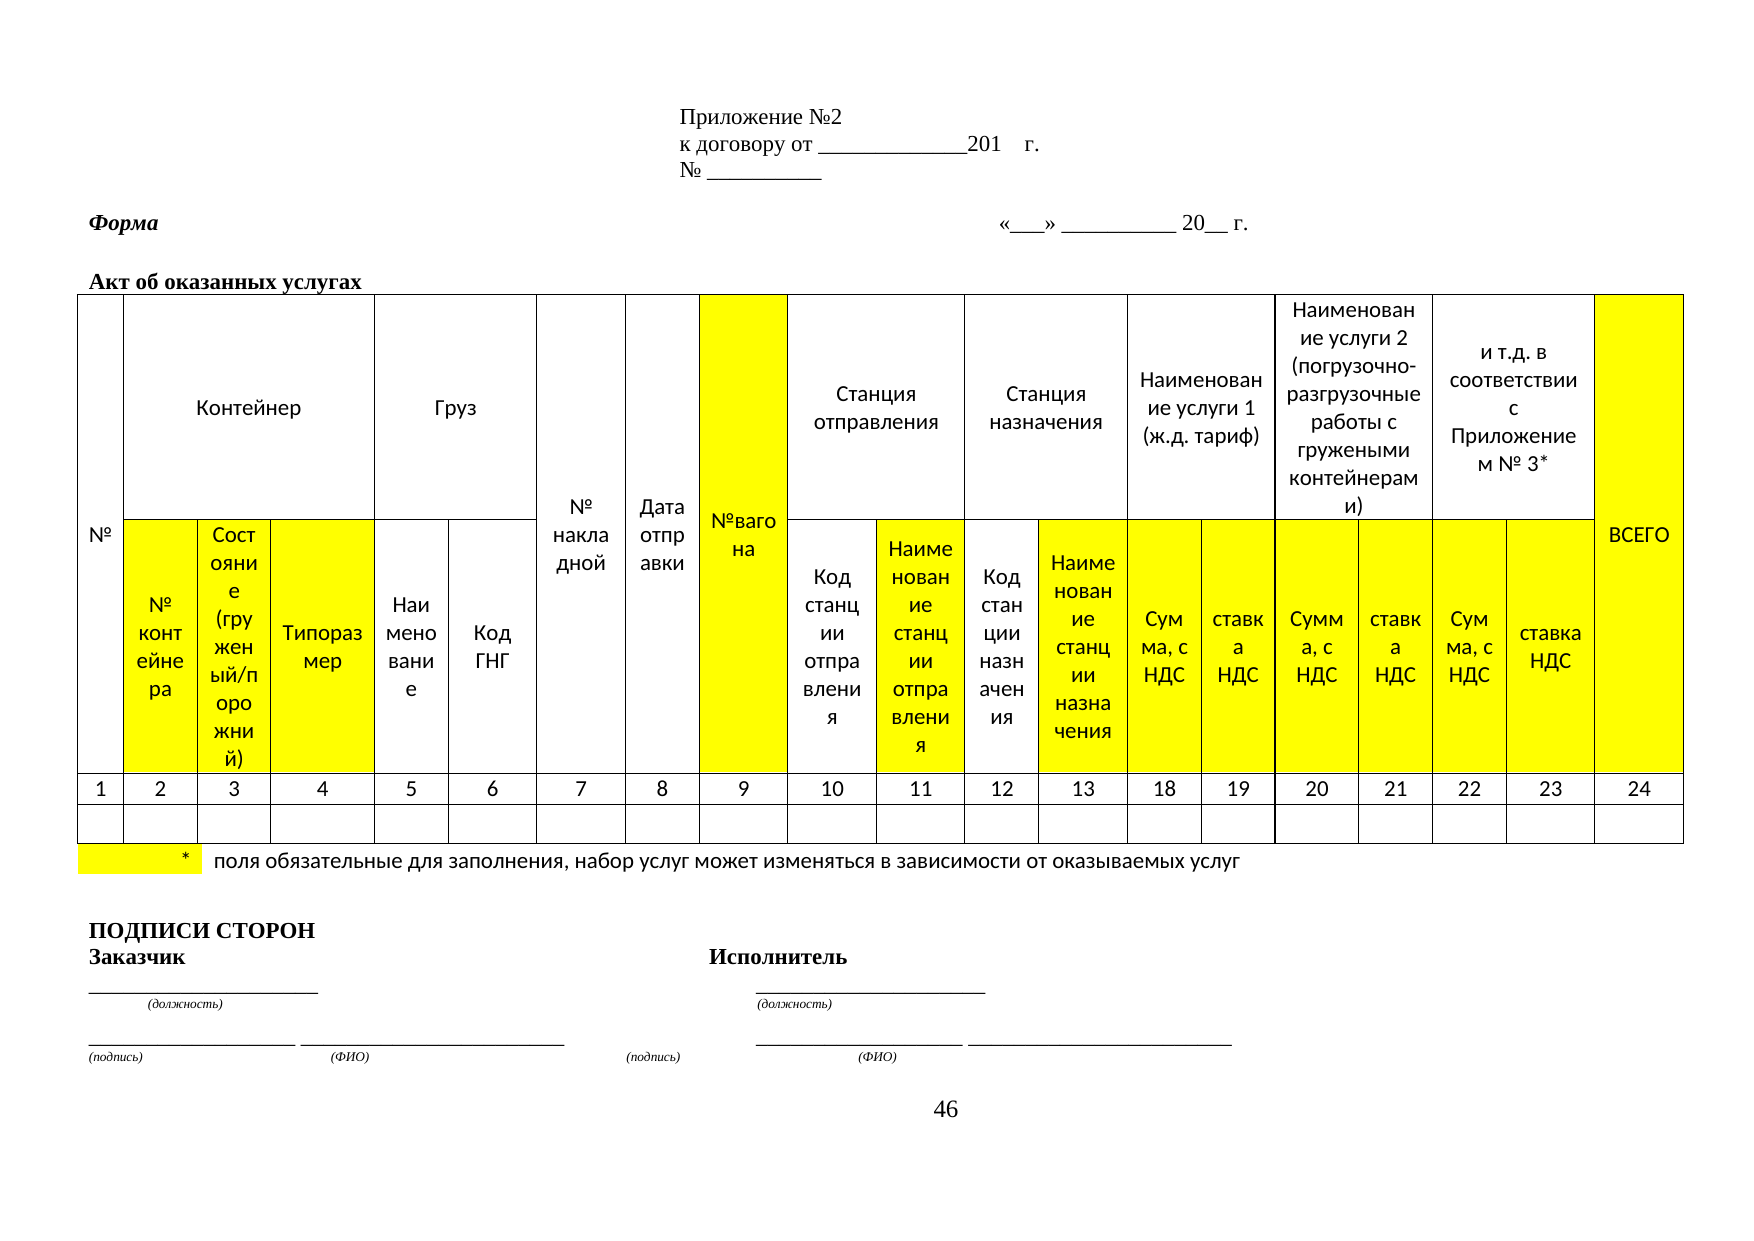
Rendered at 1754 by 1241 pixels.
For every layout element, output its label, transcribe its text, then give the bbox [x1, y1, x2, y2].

table_cell 5 [375, 774, 448, 804]
table_header Станция отправления [788, 295, 964, 519]
table_cell Код ГНГ [449, 520, 536, 772]
table_cell Типоразмер [271, 520, 374, 772]
table_header и т.д. в соответствии с Приложением № 3* [1433, 295, 1594, 519]
table_cell 9 [700, 774, 787, 804]
table_cell [626, 805, 699, 843]
table_header Станция назначения [965, 295, 1127, 519]
table_header № накладной [537, 295, 625, 772]
text (должность) (должность) [89, 996, 1724, 1022]
table_cell 18 [1128, 774, 1201, 804]
table_cell [788, 805, 876, 843]
text (подпись) (ФИО) (подпись) (ФИО) [89, 1049, 1719, 1075]
table_cell 8 [626, 774, 699, 804]
text ____________________ ____________________ [89, 970, 1724, 996]
table_cell 13 [1039, 774, 1127, 804]
table_cell ставка НДС [1202, 520, 1274, 772]
text Форма «___» __________ 20__ г. [89, 209, 1724, 235]
table_cell [1507, 805, 1594, 843]
table_cell 6 [449, 774, 536, 804]
table_cell [78, 805, 123, 843]
table_cell Наименование станции отправления [877, 520, 964, 772]
table_cell [124, 805, 197, 843]
table_cell [1276, 805, 1358, 843]
table_header Груз [375, 295, 536, 519]
table_header Наименование услуги 2 (погрузочно-разгрузочные работы с гружеными контейнерами) [1276, 295, 1432, 519]
table_cell [1128, 805, 1201, 843]
table_cell [198, 805, 270, 843]
text Заказчик Исполнитель [89, 943, 1724, 970]
table_cell 19 [1202, 774, 1274, 804]
table_cell Сумма, с НДС [1276, 520, 1358, 772]
table_cell [877, 805, 964, 843]
table_cell 20 [1276, 774, 1358, 804]
table_cell * [78, 844, 202, 874]
text к договору от _____________201 г. [89, 130, 1719, 156]
table_cell поля обязательные для заполнения, набор услуг может изменяться в зависимости от оказываемых услуг [202, 844, 1284, 874]
table_cell 12 [965, 774, 1038, 804]
table_cell [700, 805, 787, 843]
text Акт об оказанных услугах [89, 268, 1724, 294]
table_cell 10 [788, 774, 876, 804]
table_cell Сумма, с НДС [1433, 520, 1506, 772]
table_cell 11 [877, 774, 964, 804]
table_header № [78, 295, 123, 772]
text __________________ _______________________ __________________ _______________________ [89, 1022, 1728, 1049]
table_cell [271, 805, 374, 843]
table_cell 2 [124, 774, 197, 804]
table_cell [1039, 805, 1127, 843]
table_cell 22 [1433, 774, 1506, 804]
table_cell [375, 805, 448, 843]
table_header Наименование услуги 1 (ж.д. тариф) [1128, 295, 1274, 519]
table_cell Наименование станции назначения [1039, 520, 1127, 772]
table_cell [1595, 805, 1683, 843]
table_cell [1433, 805, 1506, 843]
table_cell № контейнера [124, 520, 197, 772]
table_cell 4 [271, 774, 374, 804]
text ПОДПИСИ СТОРОН [89, 917, 1724, 943]
table_cell 24 [1595, 774, 1683, 804]
table_cell Наименование [375, 520, 448, 772]
table_cell [537, 805, 625, 843]
text Приложение №2 [679, 103, 1719, 130]
table_cell Код станции отправления [788, 520, 876, 772]
table_header №вагона [700, 295, 787, 772]
table_header Дата отправки [626, 295, 699, 772]
table_cell [449, 805, 536, 843]
table_cell ставка НДС [1359, 520, 1432, 772]
table_cell 21 [1359, 774, 1432, 804]
table_header ВСЕГО [1595, 295, 1683, 772]
table_header Контейнер [124, 295, 374, 519]
table_cell [1359, 805, 1432, 843]
table_cell [965, 805, 1038, 843]
table_cell 1 [78, 774, 123, 804]
table_cell [1202, 805, 1274, 843]
table_cell 23 [1507, 774, 1594, 804]
table_cell 7 [537, 774, 625, 804]
table_cell Код станции назначения [965, 520, 1038, 772]
table_cell Состояние (груженый/порожний) [198, 520, 270, 772]
table_cell Сумма, с НДС [1128, 520, 1201, 772]
table_cell ставка НДС [1507, 520, 1594, 772]
table_cell 3 [198, 774, 270, 804]
text № __________ [89, 156, 1719, 182]
